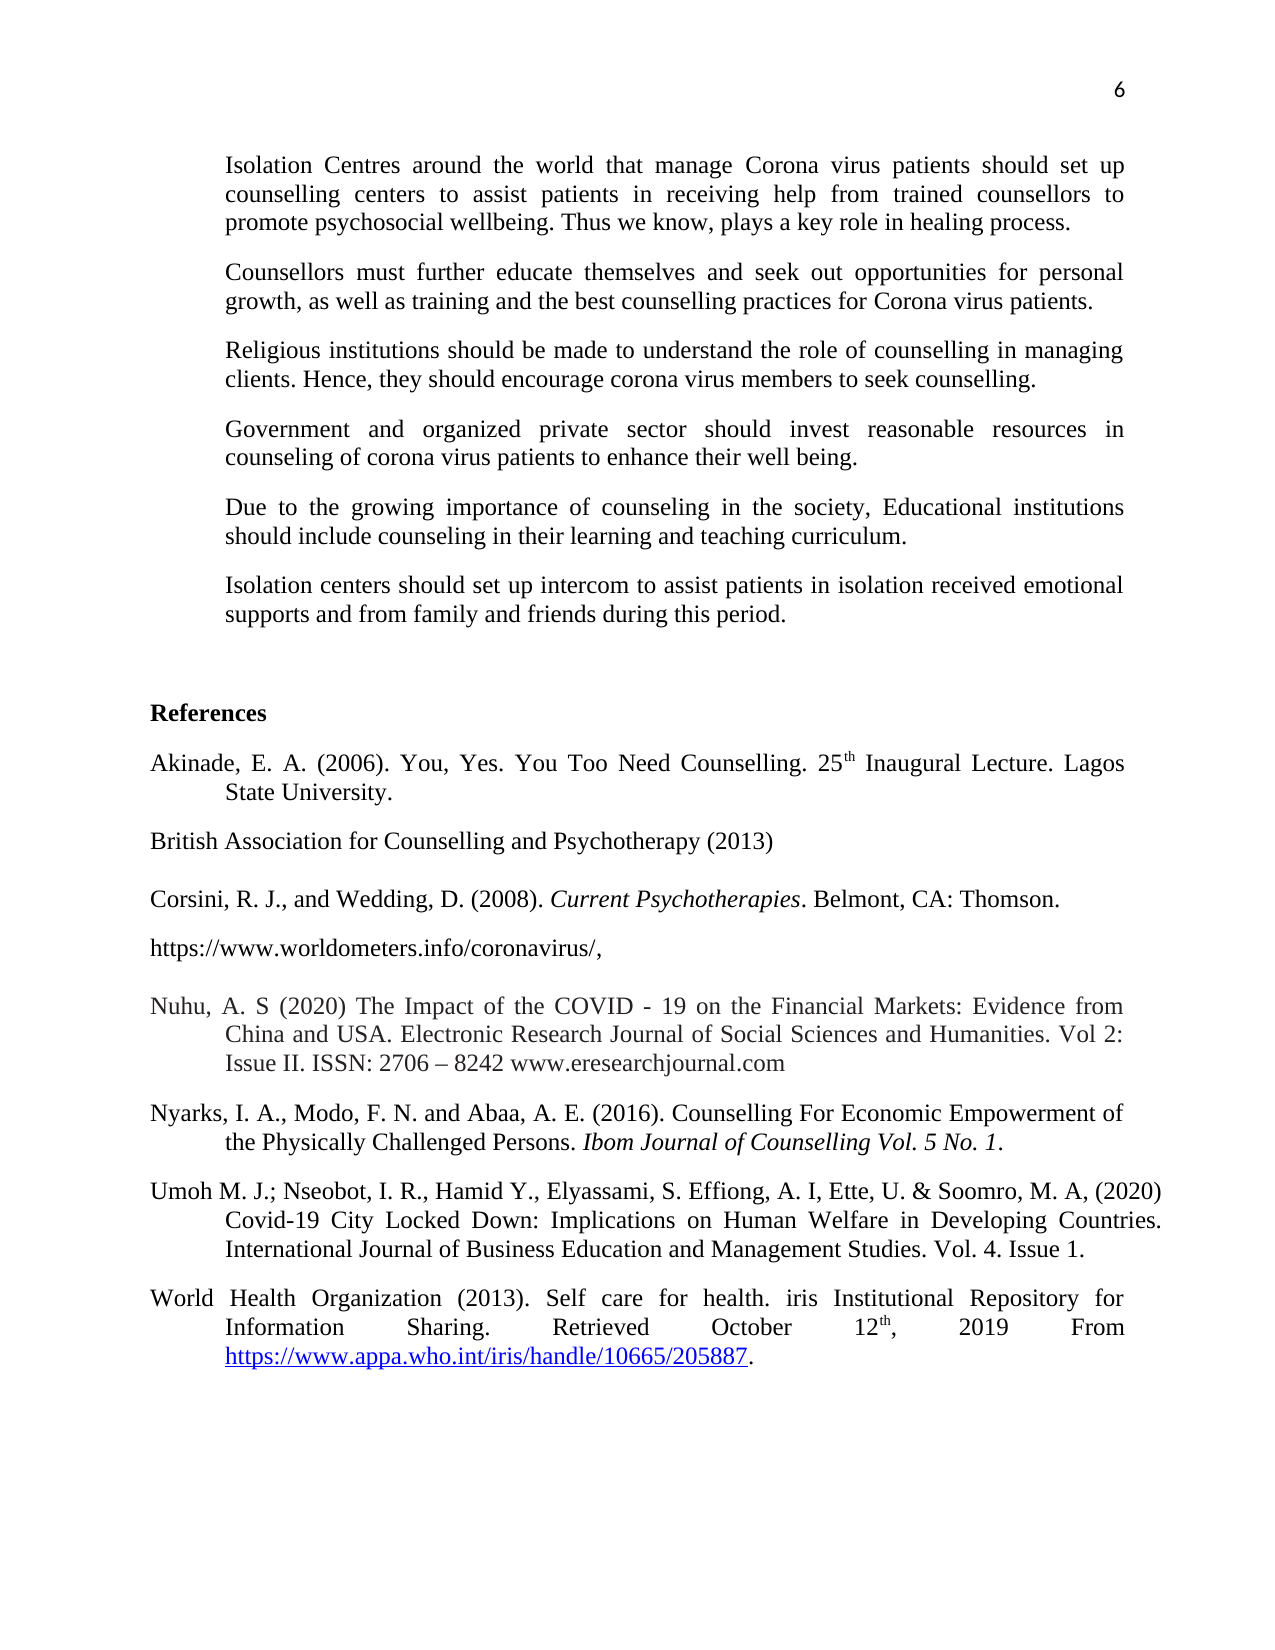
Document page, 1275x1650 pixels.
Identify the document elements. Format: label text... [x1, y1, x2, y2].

text References [150, 698, 1125, 727]
text Nuhu, A. S (2020) The Impact of the COVID - 19 on the Financial Markets: Evidence from China and USA. Electronic Research Journal of Social Sciences and Humanities. Vol 2: Issue II. ISSN: 2706 – 8242 www.eresearchjournal.com [150, 991, 1125, 1077]
text British Association for Counselling and Psychotherapy (2013) [150, 826, 1125, 855]
text https://www.worldometers.info/coronavirus/, [150, 933, 1125, 962]
text World Health Organization (2013). Self care for health. iris Institutional Repository for Information Sharing. Retrieved October 12th, 2019 From https://www.appa.who.int/iris/handle/10665/205887. [150, 1283, 1125, 1369]
text Nyarks, I. A., Modo, F. N. and Abaa, A. E. (2016). Counselling For Economic Empowerment of the Physically Challenged Persons. Ibom Journal of Counselling Vol. 5 No. 1. [150, 1098, 1125, 1155]
text Counsellors must further educate themselves and seek out opportunities for personal growth, as well as training and the best counselling practices for Corona virus patients. [150, 257, 1125, 314]
text Religious institutions should be made to understand the role of counselling in managing clients. Hence, they should encourage corona virus members to seek counselling. [150, 335, 1125, 393]
text Umoh M. J.; Nseobot, I. R., Hamid Y., Elyassami, S. Effiong, A. I, Ette, U. & Soomro, M. A, (2020) Covid-19 City Locked Down: Implications on Human Welfare in Developing Countries. International Journal of Business Education and Management Studies. Vol. 4. Issue 1. [150, 1176, 1162, 1262]
text Due to the growing importance of counseling in the society, Educational institutions should include counseling in their learning and teaching curriculum. [225, 492, 1125, 549]
text Isolation centers should set up intercom to assist patients in isolation received emotional supports and from family and friends during this period. [225, 570, 1125, 628]
text Government and organized private sector should invest reasonable resources in counseling of corona virus patients to enhance their well being. [225, 414, 1125, 471]
text Akinade, E. A. (2006). You, Yes. You Too Need Counselling. 25th Inaugural Lecture. Lagos State University. [150, 748, 1125, 805]
text Corsini, R. J., and Wedding, D. (2008). Current Psychotherapies. Belmont, CA: Thomson. [150, 884, 1125, 912]
text Isolation Centres around the world that manage Corona virus patients should set up counselling centers to assist patients in receiving help from trained counsellors to promote psychosocial wellbeing. Thus we know, plays a key role in healing process. [225, 150, 1125, 236]
